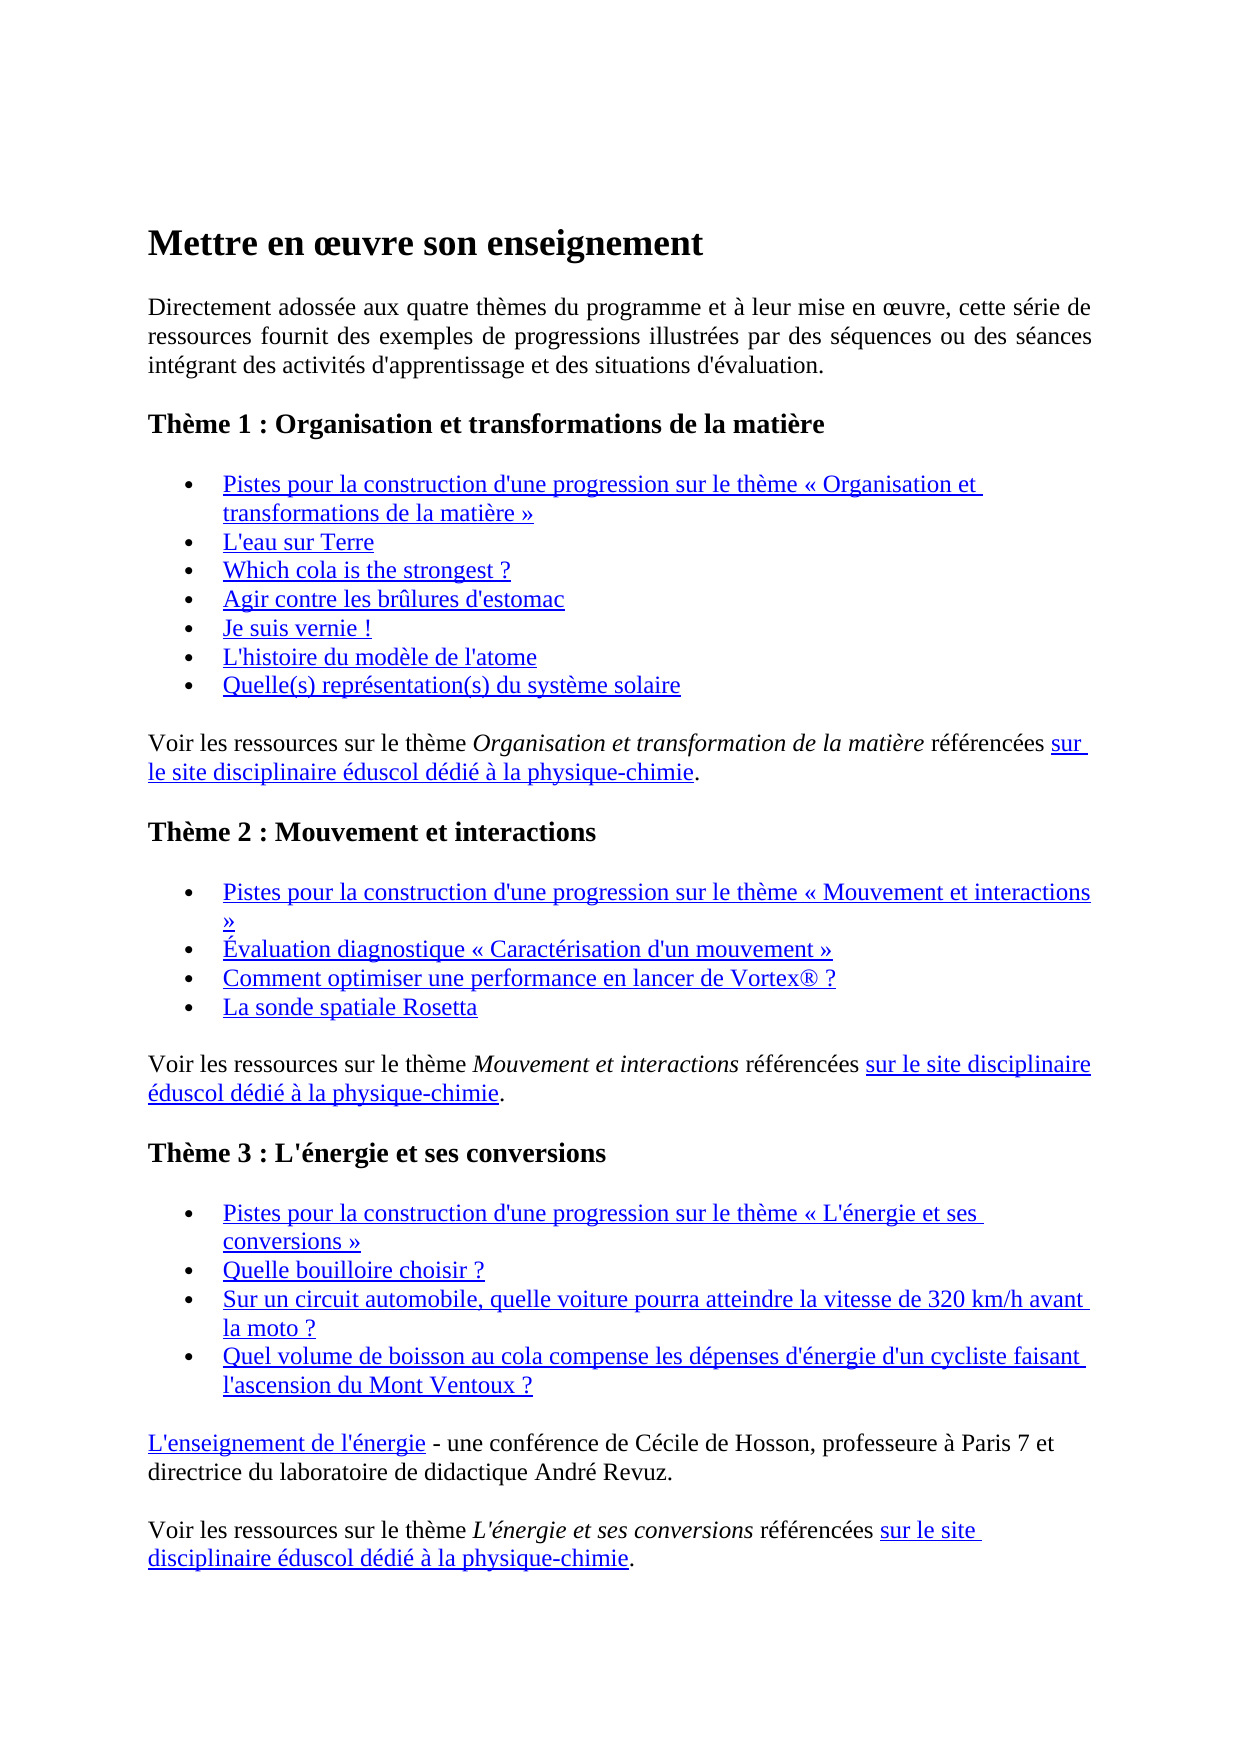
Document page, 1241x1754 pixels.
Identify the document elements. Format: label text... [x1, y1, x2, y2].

list Quelle(s) représentation(s) du système solaire [185, 670, 1093, 699]
list Je suis vernie ! [185, 613, 1093, 642]
text Directement adossée aux quatre thèmes du programme et à leur mise en œuvre, cette série de ressources fournit des exemples de progressions illustrées par des séquences ou des séances intégrant des activités d'apprentissage et des situations d'évaluation. [148, 292, 1093, 378]
text Voir les ressources sur le thème Mouvement et interactions référencées sur le site disciplinaire éduscol dédié à la physique-chimie. [148, 1049, 1093, 1107]
text Thème 1 : Organisation et transformations de la matière [148, 408, 1093, 440]
text Voir les ressources sur le thème Organisation et transformation de la matière référencées sur le site disciplinaire éduscol dédié à la physique-chimie. [148, 728, 1093, 786]
list Quel volume de boisson au cola compense les dépenses d'énergie d'un cycliste faisant l'ascension du Mont Ventoux ? [185, 1341, 1093, 1399]
list L'eau sur Terre [185, 527, 1093, 555]
list Agir contre les brûlures d'estomac [185, 584, 1093, 613]
list Pistes pour la construction d'une progression sur le thème « L'énergie et ses conversions » [185, 1198, 1093, 1255]
list Évaluation diagnostique « Caractérisation d'un mouvement » [185, 934, 1093, 963]
list Pistes pour la construction d'une progression sur le thème « Organisation et transformations de la matière » [185, 469, 1093, 527]
text Mettre en œuvre son enseignement [148, 220, 1093, 263]
list L'histoire du modèle de l'atome [185, 642, 1093, 670]
list Comment optimiser une performance en lancer de Vortex® ? [185, 963, 1093, 992]
text Thème 3 : L'énergie et ses conversions [148, 1136, 1093, 1168]
text Thème 2 : Mouvement et interactions [148, 815, 1093, 847]
list Sur un circuit automobile, quelle voiture pourra atteindre la vitesse de 320 km/h avant la moto ? [185, 1284, 1093, 1341]
list Quelle bouilloire choisir ? [185, 1255, 1093, 1284]
list Which cola is the strongest ? [185, 555, 1093, 584]
list La sonde spatiale Rosetta [185, 992, 1093, 1020]
text Voir les ressources sur le thème L'énergie et ses conversions référencées sur le site disciplinaire éduscol dédié à la physique-chimie. [148, 1515, 1093, 1572]
list Pistes pour la construction d'une progression sur le thème « Mouvement et interactions » [185, 877, 1093, 934]
text L'enseignement de l'énergie - une conférence de Cécile de Hosson, professeure à Paris 7 et directrice du laboratoire de didactique André Revuz. [148, 1428, 1093, 1486]
